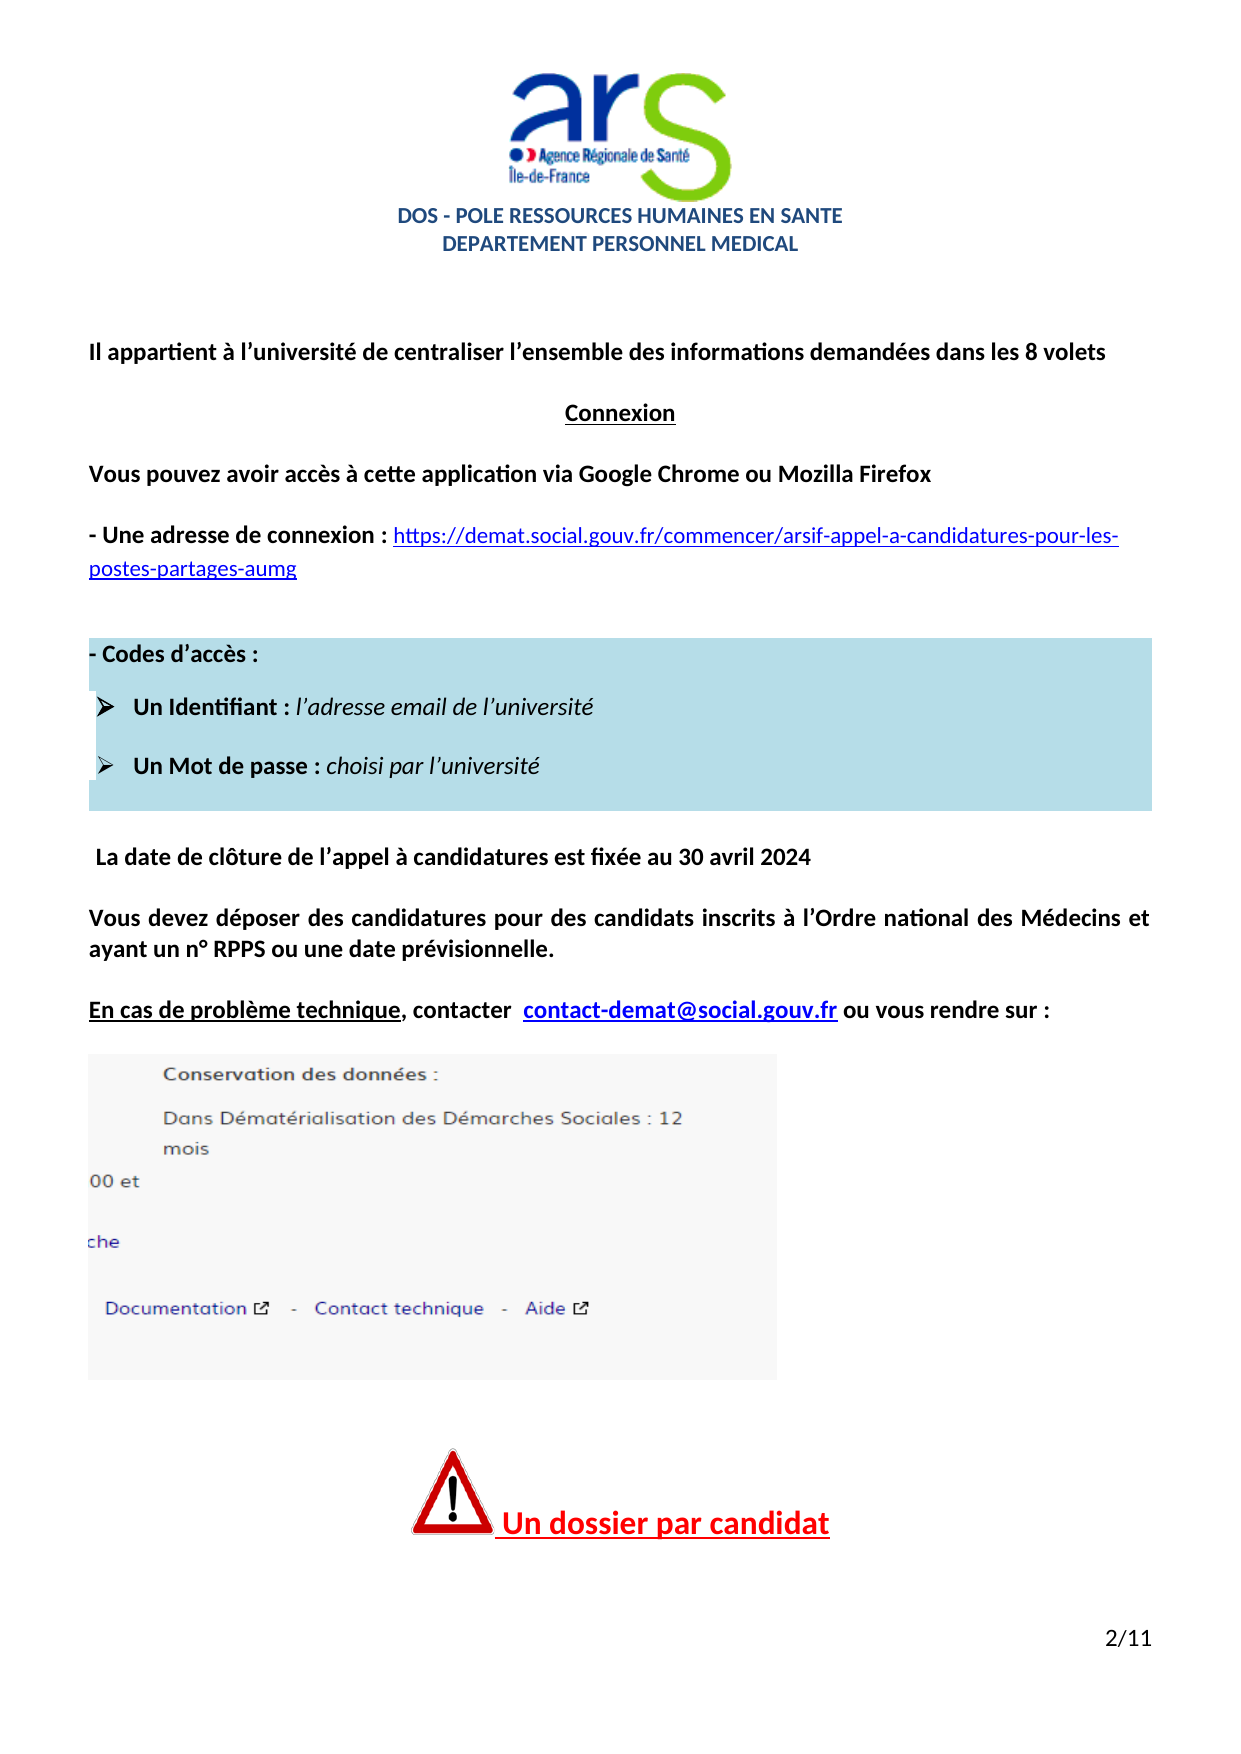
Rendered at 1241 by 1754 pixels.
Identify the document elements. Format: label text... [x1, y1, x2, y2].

list Un Identifiant : l’adresse email de l’université [96, 691, 1152, 722]
text Vous devez déposer des candidatures pour des candidats inscrits à l’Ordre national des Médecins et ayant un n° RPPS ou une date prévisionnelle. [89, 902, 1152, 963]
text En cas de problème technique, contacter contact-demat@social.gouv.fr ou vous rendre sur : [89, 994, 1152, 1024]
text Il appartient à l’université de centraliser l’ensemble des informations demandées dans les 8 volets [89, 336, 1152, 367]
text Connexion [89, 397, 1152, 428]
text Vous pouvez avoir accès à cette application via Google Chrome ou Mozilla Firefox [89, 458, 1152, 489]
text La date de clôture de l’appel à candidatures est fixée au 30 avril 2024 [89, 841, 1152, 872]
text - Codes d’accès : [89, 638, 1152, 668]
picture [88, 1054, 777, 1380]
picture [508, 73, 732, 202]
text Un dossier par candidat [89, 1449, 1152, 1543]
list Un Mot de passe : choisi par l’université [96, 750, 1152, 780]
text - Une adresse de connexion : https://demat.social.gouv.fr/commencer/arsif-appel-a-candidatures-pour-les-postes-partages-aumg [89, 519, 1152, 582]
picture [410, 1448, 495, 1535]
